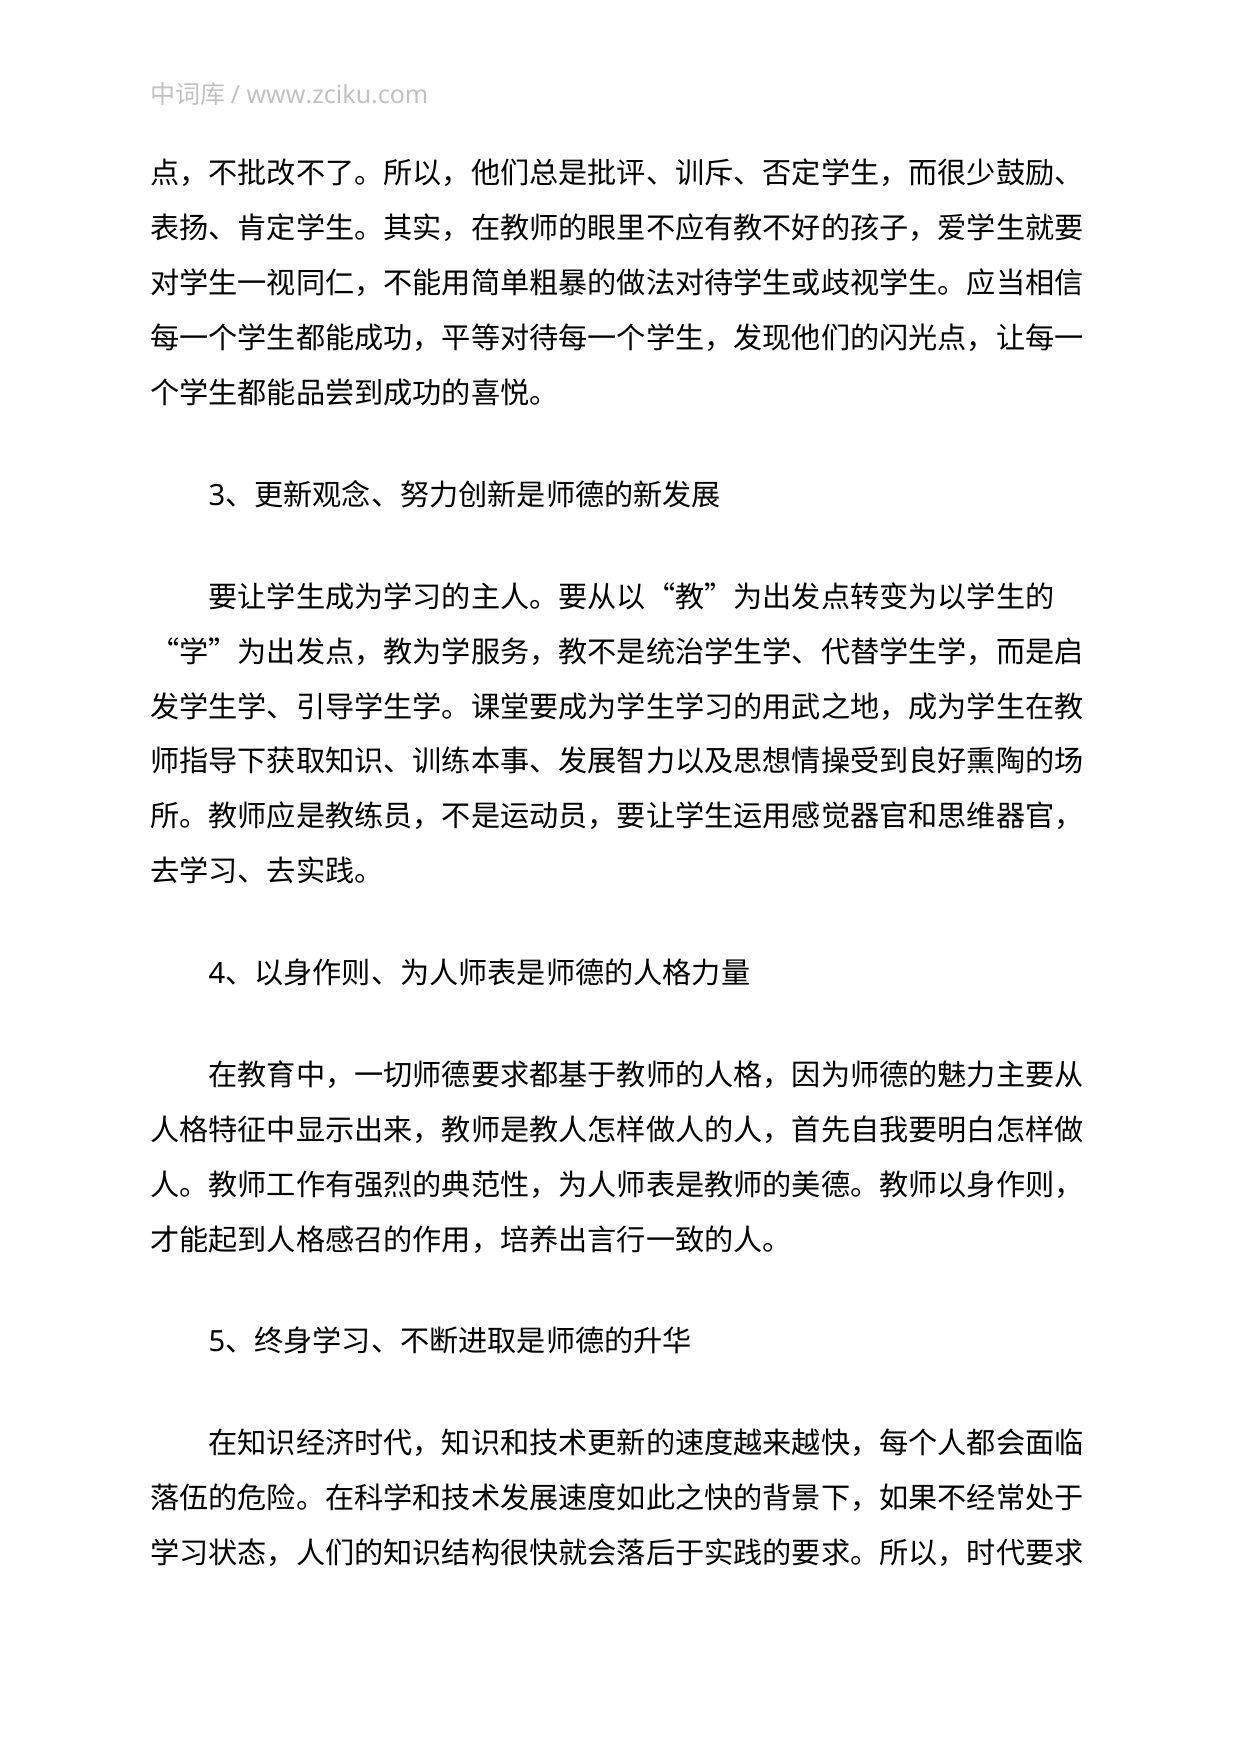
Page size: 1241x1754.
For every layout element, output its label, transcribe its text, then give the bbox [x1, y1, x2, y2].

text 要让学生成为学习的主人。要从以“教”为出发点转变为以学生的“学”为出发点，教为学服务，教不是统治学生学、代替学生学，而是启发学生学、引导学生学。课堂要成为学生学习的用武之地，成为学生在教师指导下获取知识、训练本事、发展智力以及思想情操受到良好熏陶的场所。教师应是教练员，不是运动员，要让学生运用感觉器官和思维器官，去学习、去实践。 [150, 573, 1090, 890]
text 4、以身作则、为人师表是师德的人格力量 [150, 949, 1090, 992]
text 在教育中，一切师德要求都基于教师的人格，因为师德的魅力主要从人格特征中显示出来，教师是教人怎样做人的人，首先自我要明白怎样做人。教师工作有强烈的典范性，为人师表是教师的美德。教师以身作则，才能起到人格感召的作用，培养出言行一致的人。 [150, 1052, 1090, 1258]
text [150, 150, 1090, 412]
text 3、更新观念、努力创新是师德的新发展 [150, 471, 1090, 514]
text 5、终身学习、不断进取是师德的升华 [150, 1318, 1090, 1360]
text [150, 1420, 1090, 1572]
